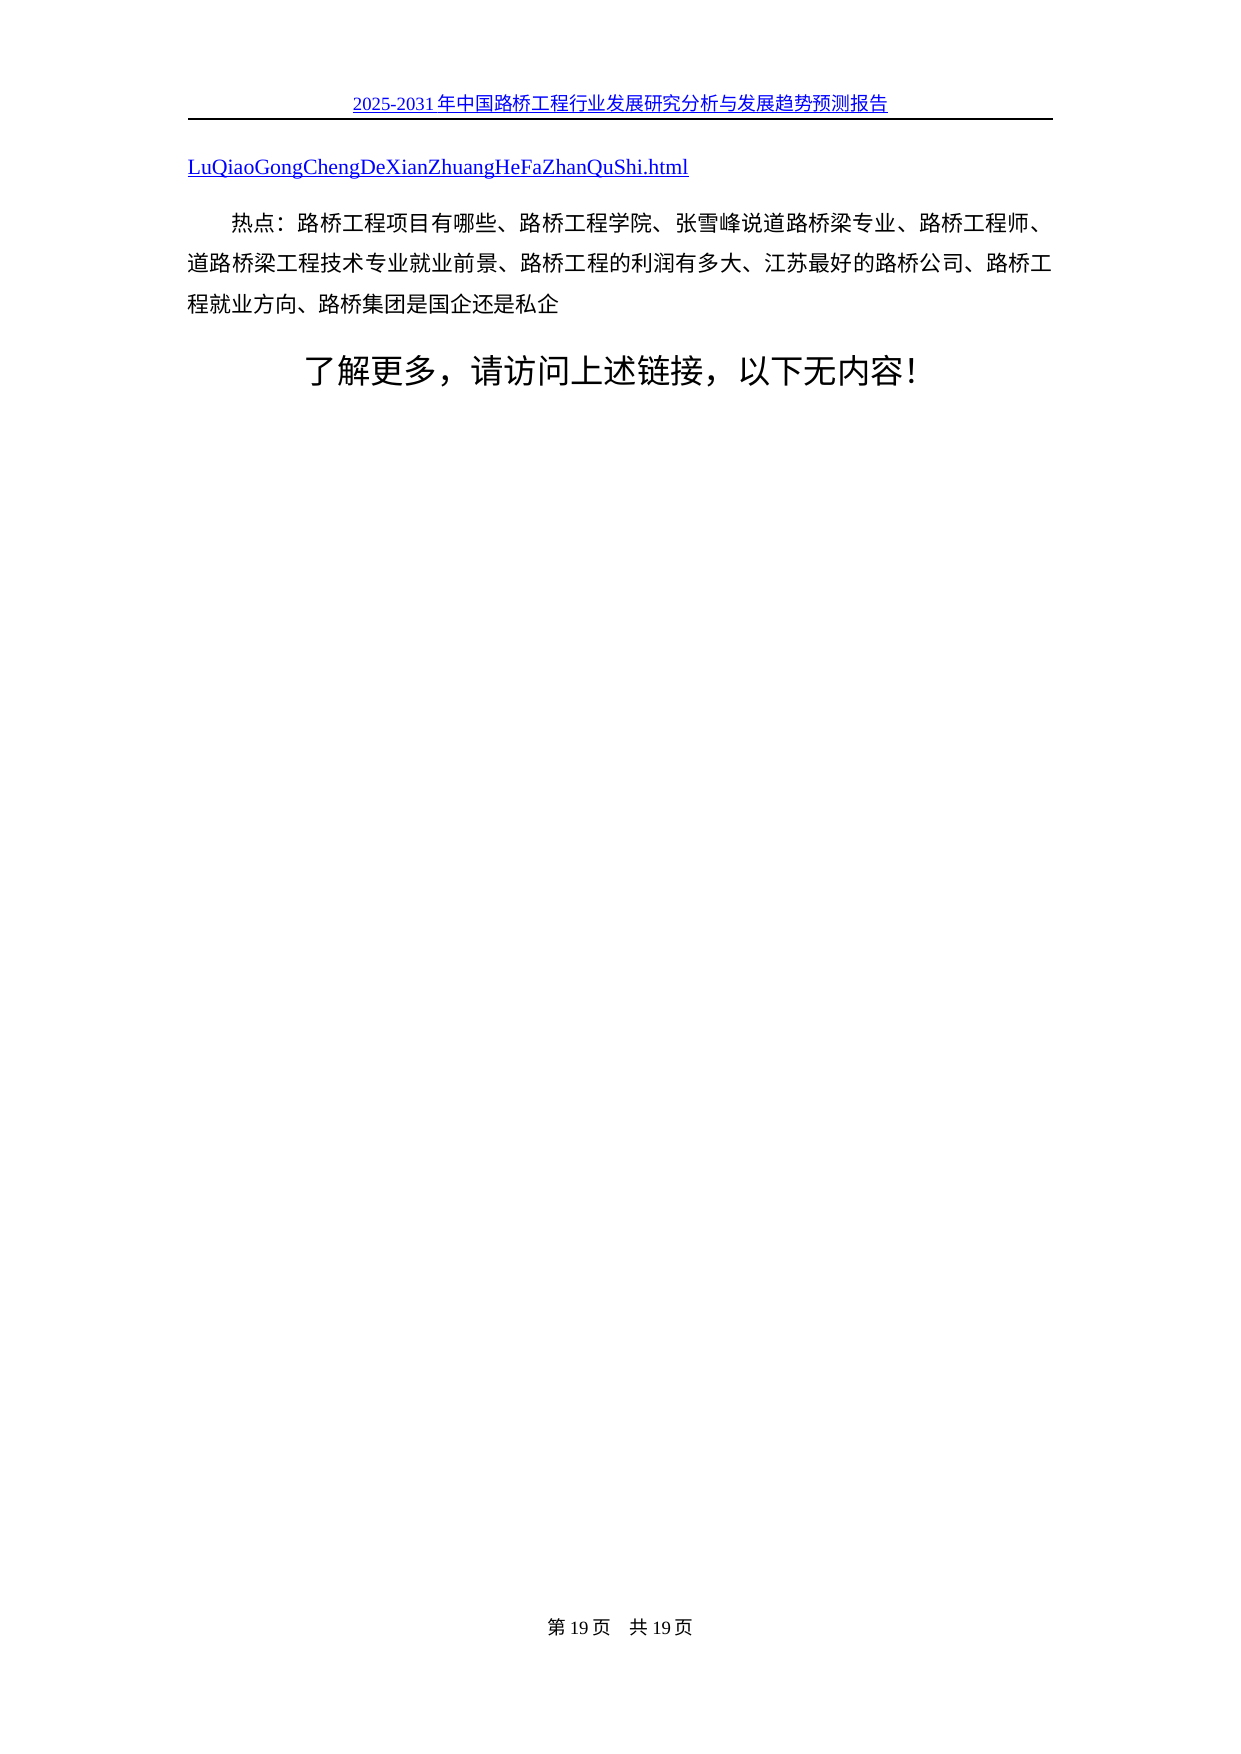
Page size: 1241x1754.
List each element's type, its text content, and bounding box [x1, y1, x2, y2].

text 热点：路桥工程项目有哪些、路桥工程学院、张雪峰说道路桥梁专业、路桥工程师、道路桥梁工程技术专业就业前景、路桥工程的利润有多大、江苏最好的路桥公司、路桥工程就业方向、路桥集团是国企还是私企 [187, 205, 1053, 319]
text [187, 150, 1053, 183]
title 了解更多，请访问上述链接，以下无内容！ [187, 337, 1053, 402]
